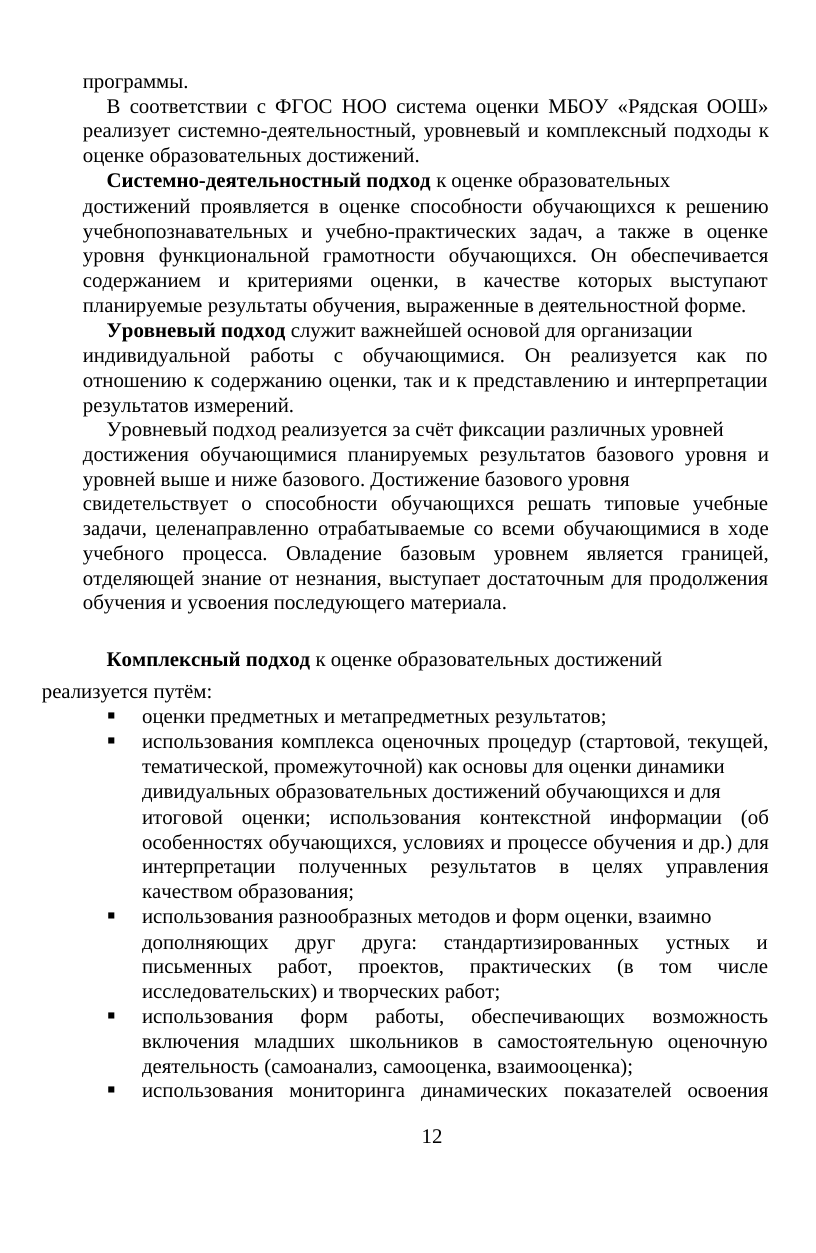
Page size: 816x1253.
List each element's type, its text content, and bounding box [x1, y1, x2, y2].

text свидетельствует о способности обучающихся решать типовые учебные задачи, целенаправленно отрабатываемые со всеми обучающимися в ходе учебного процесса. Овладение базовым уровнем является границей, отделяющей знание от незнания, выступает достаточным для продолжения обучения и усвоения последующего материала. [83, 491, 769, 614]
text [83, 69, 816, 93]
list использования разнообразных методов и форм оценки, взаимно [106, 904, 768, 928]
text Уровневый подход реализуется за счёт фиксации различных уровней [83, 417, 769, 441]
list итоговой оценки; использования контекстной информации (об особенностях обучающихся, условиях и процессе обучения и др.) для интерпретации полученных результатов в целях управления качеством образования; [142, 805, 769, 903]
text реализуется путём: [42, 678, 769, 703]
list дивидуальных образовательных достижений обучающихся и для [142, 779, 769, 803]
list оценки предметных и метапредметных результатов; [106, 704, 816, 728]
text Уровневый подход служит важнейшей основой для организации [83, 318, 768, 342]
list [106, 1078, 768, 1102]
text достижений проявляется в оценке способности обучающихся к решению учебнопознавательных и учебно-практических задач, а также в оценке уровня функциональной грамотности обучающихся. Он обеспечивается содержанием и критериями оценки, в качестве которых выступают планируемые результаты обучения, выраженные в деятельностной форме. [83, 194, 769, 317]
list использования форм работы, обеспечивающих возможность включения младших школьников в самостоятельную оценочную деятельность (самоанализ, самооценка, взаимооценка); [106, 1004, 768, 1078]
list использования комплекса оценочных процедур (стартовой, текущей, тематической, промежуточной) как основы для оценки динамики [106, 729, 769, 778]
text В соответствии с ФГОС НОО система оценки МБОУ «Рядская ООШ» реализует системно-деятельностный, уровневый и комплексный подходы к оценке образовательных достижений. [83, 94, 769, 167]
text достижения обучающимися планируемых результатов базового уровня и уровней выше и ниже базового. Достижение базового уровня [83, 442, 769, 491]
list дополняющих друг друга: стандартизированных устных и письменных работ, проектов, практических (в том числе исследовательских) и творческих работ; [142, 930, 768, 1003]
text Системно-деятельностный подход к оценке образовательных [83, 168, 769, 192]
text Комплексный подход к оценке образовательных достижений [83, 647, 769, 671]
text индивидуальной работы с обучающимися. Он реализуется как по отношению к содержанию оценки, так и к представлению и интерпретации результатов измерений. [83, 343, 768, 417]
